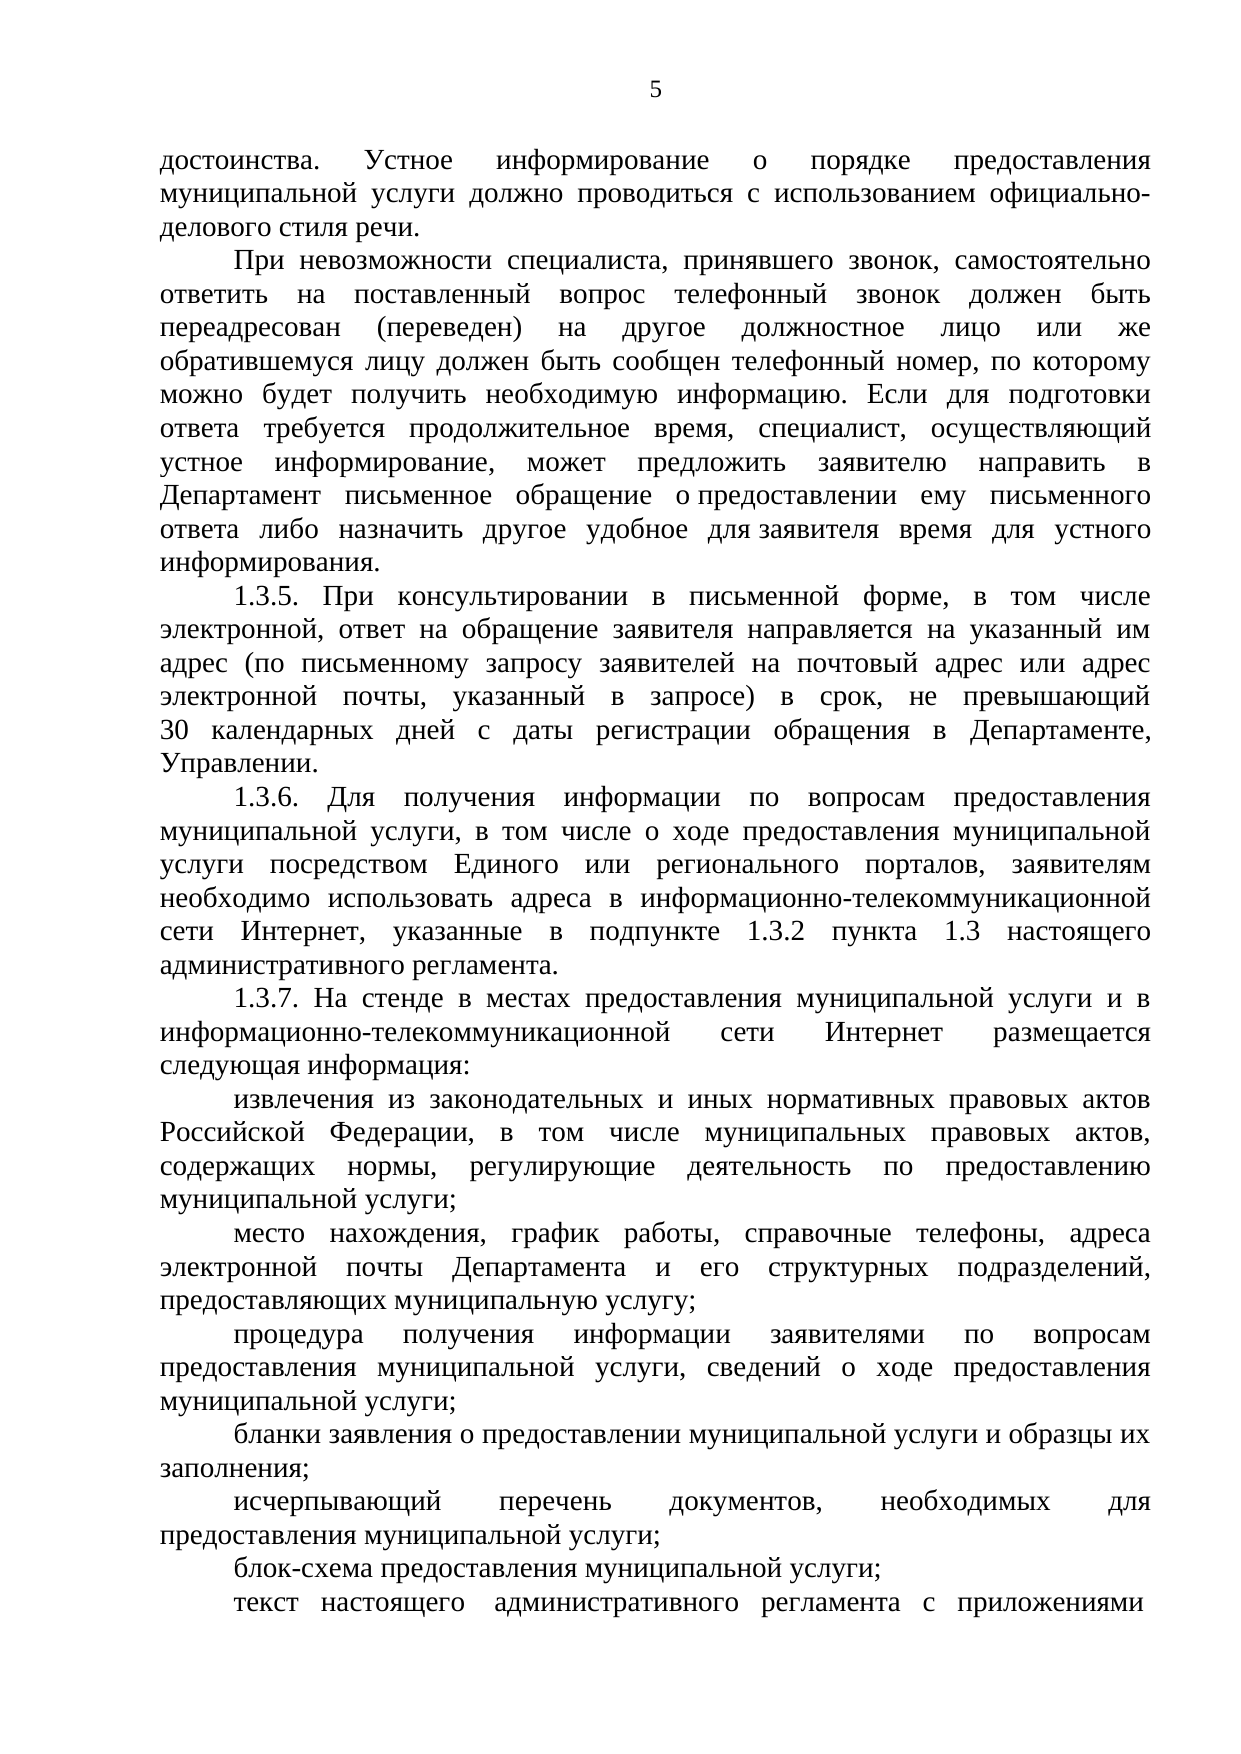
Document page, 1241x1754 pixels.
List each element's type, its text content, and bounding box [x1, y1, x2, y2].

text исчерпывающий перечень документов, необходимых для предоставления муниципальной услуги; [159, 1483, 1152, 1551]
text 1.3.6. Для получения информации по вопросам предоставления муниципальной услуги, в том числе о ходе предоставления муниципальной услуги посредством Единого или регионального порталов, заявителям необходимо использовать адреса в информационно-телекоммуникационной сети Интернет, указанные в подпункте 1.3.2 пункта 1.3 настоящего административного регламента. [159, 779, 1152, 980]
text процедура получения информации заявителями по вопросам предоставления муниципальной услуги, сведений о ходе предоставления муниципальной услуги; [159, 1316, 1152, 1416]
text 1.3.7. На стенде в местах предоставления муниципальной услуги и в информационно-телекоммуникационной сети Интернет размещается следующая информация: [159, 980, 1152, 1081]
text место нахождения, график работы, справочные телефоны, адреса электронной почты Департамента и его структурных подразделений, предоставляющих муниципальную услугу; [159, 1215, 1152, 1316]
text 1.3.5. При консультировании в письменной форме, в том числе электронной, ответ на обращение заявителя направляется на указанный им адрес (по письменному запросу заявителей на почтовый адрес или адрес электронной почты, указанный в запросе) в срок, не превышающий 30 календарных дней с даты регистрации обращения в Департаменте, Управлении. [159, 578, 1152, 779]
text бланки заявления о предоставлении муниципальной услуги и образцы их заполнения; [159, 1416, 1152, 1483]
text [159, 142, 1152, 242]
text При невозможности специалиста, принявшего звонок, самостоятельно ответить на поставленный вопрос телефонный звонок должен быть переадресован (переведен) на другое должностное лицо или же обратившемуся лицу должен быть сообщен телефонный номер, по которому можно будет получить необходимую информацию. Если для подготовки ответа требуется продолжительное время, специалист, осуществляющий устное информирование, может предложить заявителю направить в Департамент письменное обращение о предоставлении ему письменного ответа либо назначить другое удобное для заявителя время для устного информирования. [159, 242, 1152, 578]
text извлечения из законодательных и иных нормативных правовых актов Российской Федерации, в том числе муниципальных правовых актов, содержащих нормы, регулирующие деятельность по предоставлению муниципальной услуги; [159, 1081, 1152, 1215]
text блок-схема предоставления муниципальной услуги; [159, 1551, 1152, 1584]
text текст настоящего административного регламента с приложениями [159, 1584, 1152, 1618]
